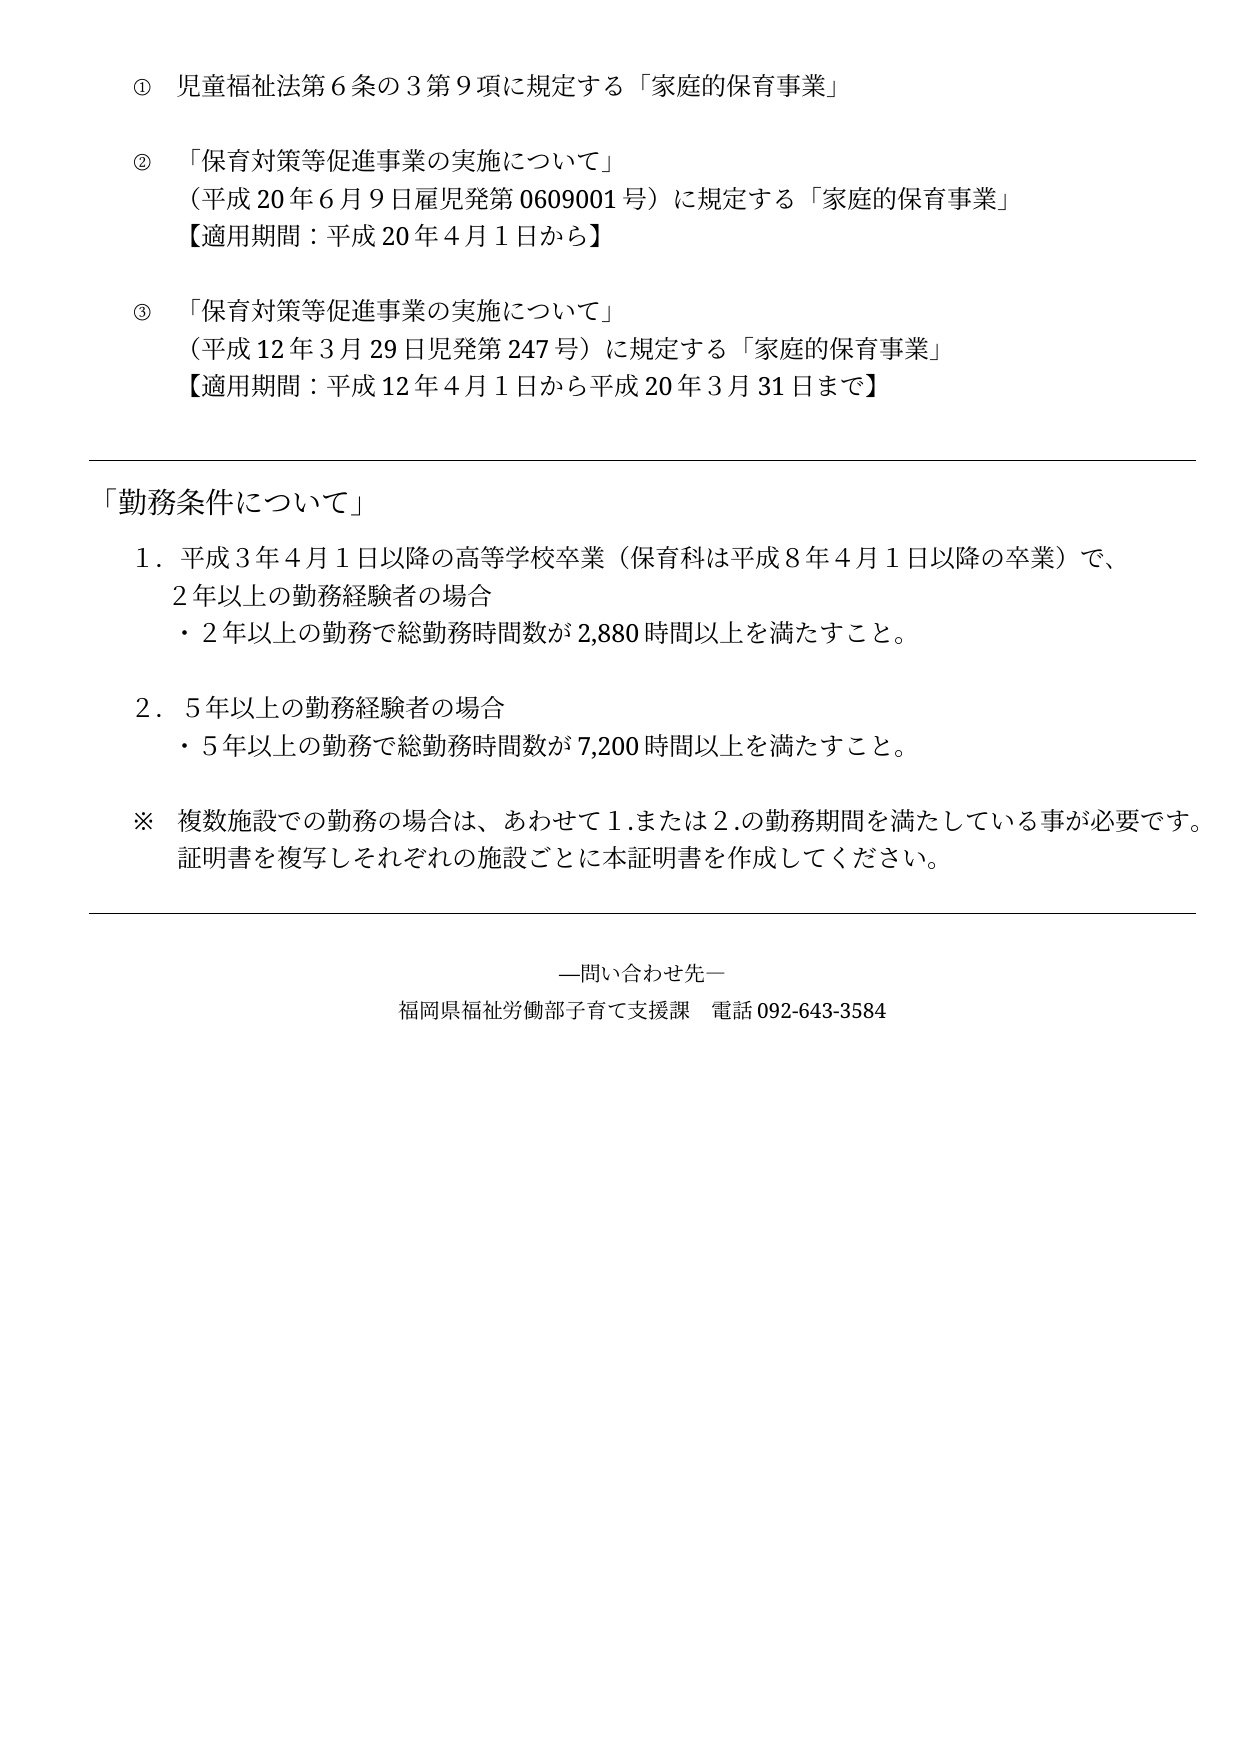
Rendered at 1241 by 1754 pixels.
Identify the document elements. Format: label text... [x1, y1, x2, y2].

list 「保育対策等促進事業の実施について」 （平成20年６月９日雇児発第0609001号）に規定する「家庭的保育事業」 【適用期間：平成20年４月１日から】 [133, 141, 1196, 254]
text ―問い合わせ先― [89, 954, 1196, 991]
text ・５年以上の勤務で総勤務時間数が7,200時間以上を満たすこと。 [172, 726, 1196, 763]
text ・２年以上の勤務で総勤務時間数が2,880時間以上を満たすこと。 [172, 613, 1196, 651]
text 福岡県福祉労働部子育て支援課 電話092-643-3584 [89, 991, 1196, 1029]
text 「勤務条件について」 [89, 461, 1196, 538]
text ２．５年以上の勤務経験者の場合 [130, 688, 1196, 726]
list 児童福祉法第６条の３第９項に規定する「家庭的保育事業」 [133, 66, 1196, 104]
text １．平成３年４月１日以降の高等学校卒業（保育科は平成８年４月１日以降の卒業）で､ ２年以上の勤務経験者の場合 [130, 538, 1196, 613]
list 「保育対策等促進事業の実施について」 （平成12年３月29日児発第247号）に規定する「家庭的保育事業」 【適用期間：平成12年４月１日から平成20年３月31日まで】 [133, 291, 1196, 404]
list 複数施設での勤務の場合は、あわせて１.または２.の勤務期間を満たしている事が必要です。証明書を複写しそれぞれの施設ごとに本証明書を作成してください。 [133, 801, 1196, 876]
